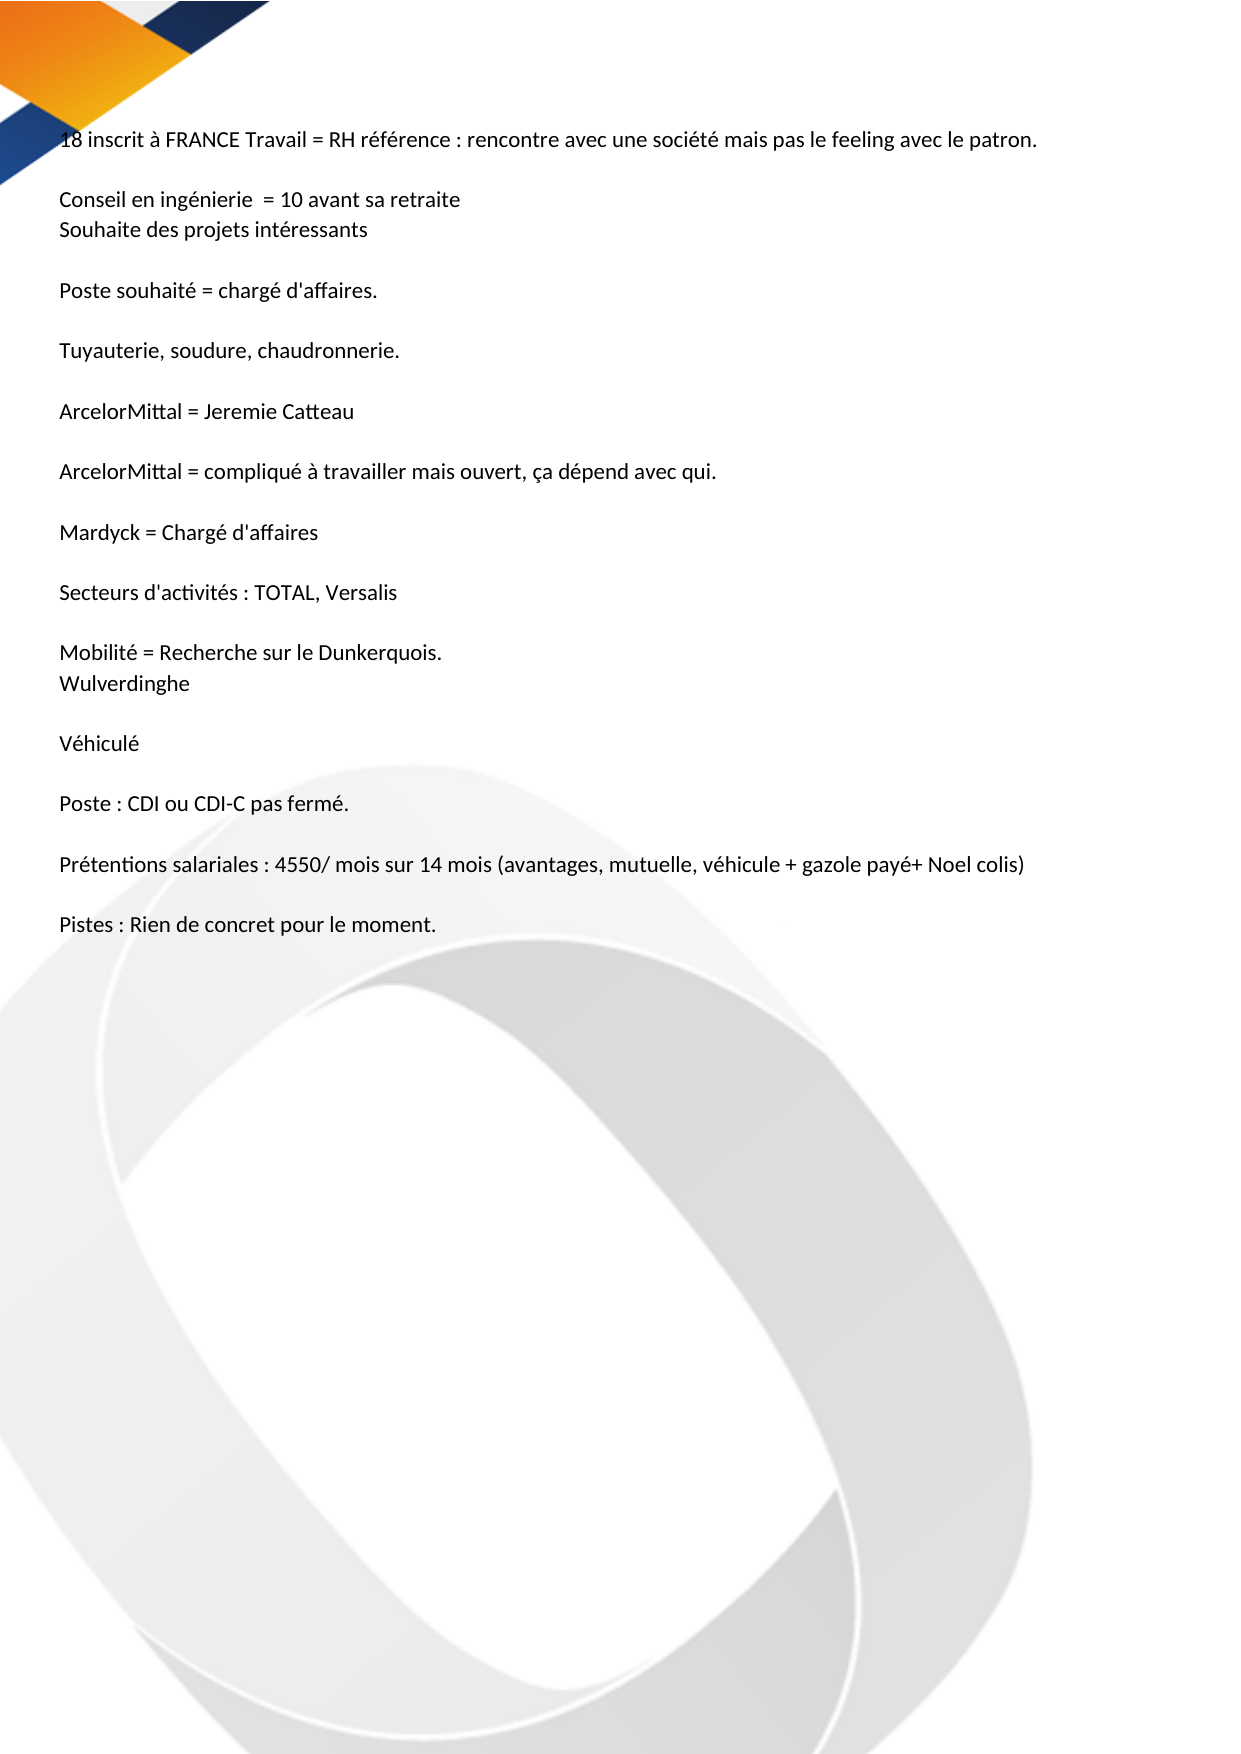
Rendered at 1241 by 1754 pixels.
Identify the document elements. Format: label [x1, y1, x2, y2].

text [59, 125, 1181, 1240]
picture [0, 719, 1072, 1754]
picture [0, 1, 285, 202]
